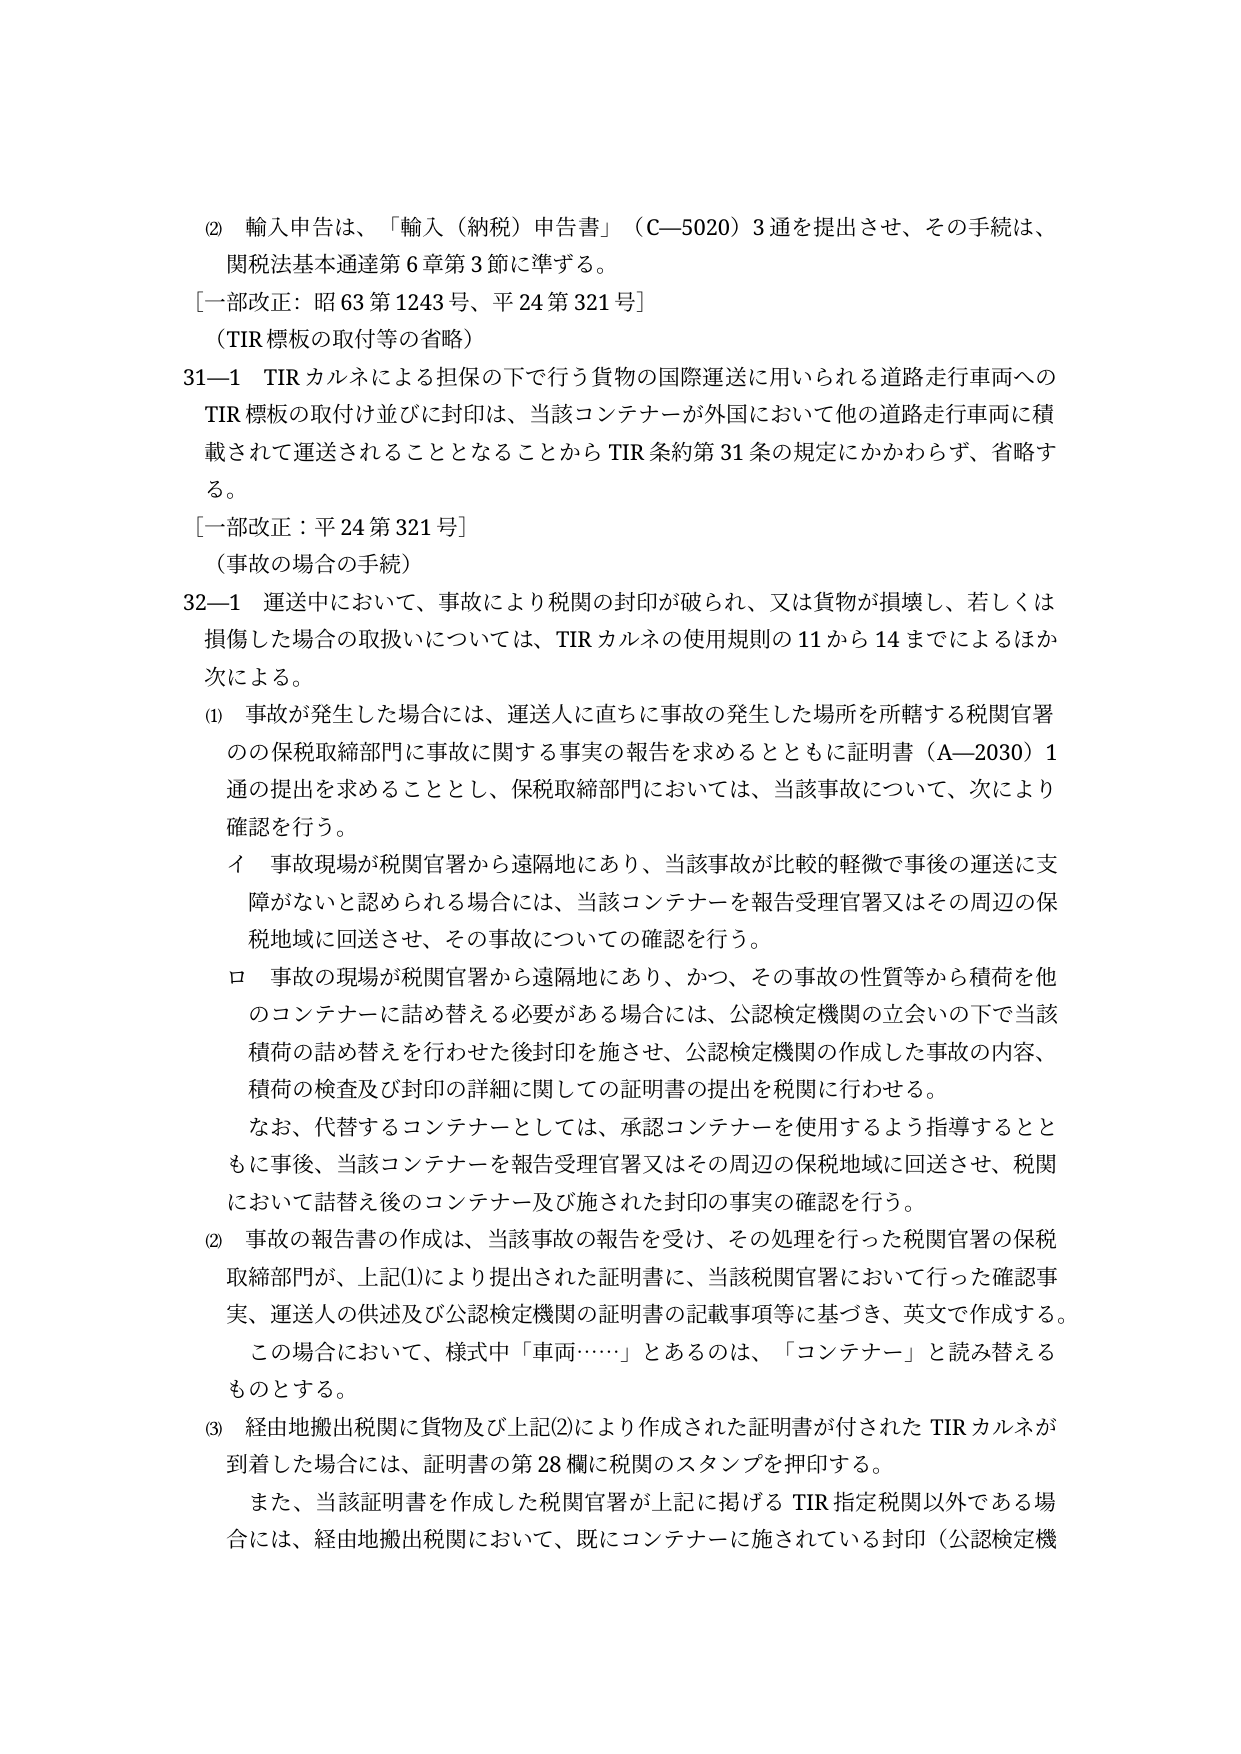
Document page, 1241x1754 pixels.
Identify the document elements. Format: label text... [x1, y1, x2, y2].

text ⑴ 事故が発生した場合には、運送人に直ちに事故の発生した場所を所轄する税関官署のの保税取締部門に事故に関する事実の報告を求めるとともに証明書（A―2030）1 通の提出を求めることとし、保税取締部門においては、当該事故について、次により確認を行う。 [204, 694, 1058, 844]
text （TIR標板の取付等の省略） [204, 319, 1058, 357]
text イ 事故現場が税関官署から遠隔地にあり、当該事故が比較的軽微で事後の運送に支障がないと認められる場合には、当該コンテナーを報告受理官署又はその周辺の保税地域に回送させ、その事故についての確認を行う。 [226, 844, 1058, 957]
text ⑵ 輸入申告は、「輸入（納税）申告書」（C―5020）3通を提出させ、その手続は、関税法基本通達第6章第3節に準ずる。 [204, 207, 1058, 282]
text （事故の場合の手続） [204, 544, 1058, 582]
text 32―1 運送中において、事故により税関の封印が破られ、又は貨物が損壊し、若しくは損傷した場合の取扱いについては、TIRカルネの使用規則の11から14までによるほか、次による。 [183, 582, 1058, 694]
text ⑶ 経由地搬出税関に貨物及び上記⑵により作成された証明書が付されたTIRカルネが到着した場合には、証明書の第28欄に税関のスタンプを押印する。 [204, 1407, 1058, 1482]
text ［一部改正：昭63第1243号、平24第321号］ [183, 282, 1058, 319]
text ⑵ 事故の報告書の作成は、当該事故の報告を受け、その処理を行った税関官署の保税取締部門が、上記⑴により提出された証明書に、当該税関官署において行った確認事実、運送人の供述及び公認検定機関の証明書の記載事項等に基づき、英文で作成する。 [204, 1219, 1058, 1332]
text 31―1 TIRカルネによる担保の下で行う貨物の国際運送に用いられる道路走行車両へのTIR標板の取付け並びに封印は、当該コンテナーが外国において他の道路走行車両に積載されて運送されることとなることからTIR条約第31条の規定にかかわらず、省略する。 [183, 357, 1058, 507]
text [226, 1482, 1058, 1557]
text ［一部改正：平24第321号］ [183, 507, 1058, 544]
text なお、代替するコンテナーとしては、承認コンテナーを使用するよう指導するとともに事後、当該コンテナーを報告受理官署又はその周辺の保税地域に回送させ、税関において詰替え後のコンテナー及び施された封印の事実の確認を行う。 [226, 1107, 1058, 1219]
text この場合において、様式中「車両……」とあるのは、「コンテナー」と読み替えるものとする。 [226, 1332, 1058, 1407]
text ロ 事故の現場が税関官署から遠隔地にあり、かつ、その事故の性質等から積荷を他のコンテナーに詰め替える必要がある場合には、公認検定機関の立会いの下で当該積荷の詰め替えを行わせた後封印を施させ、公認検定機関の作成した事故の内容、積荷の検査及び封印の詳細に関しての証明書の提出を税関に行わせる。 [226, 957, 1058, 1107]
